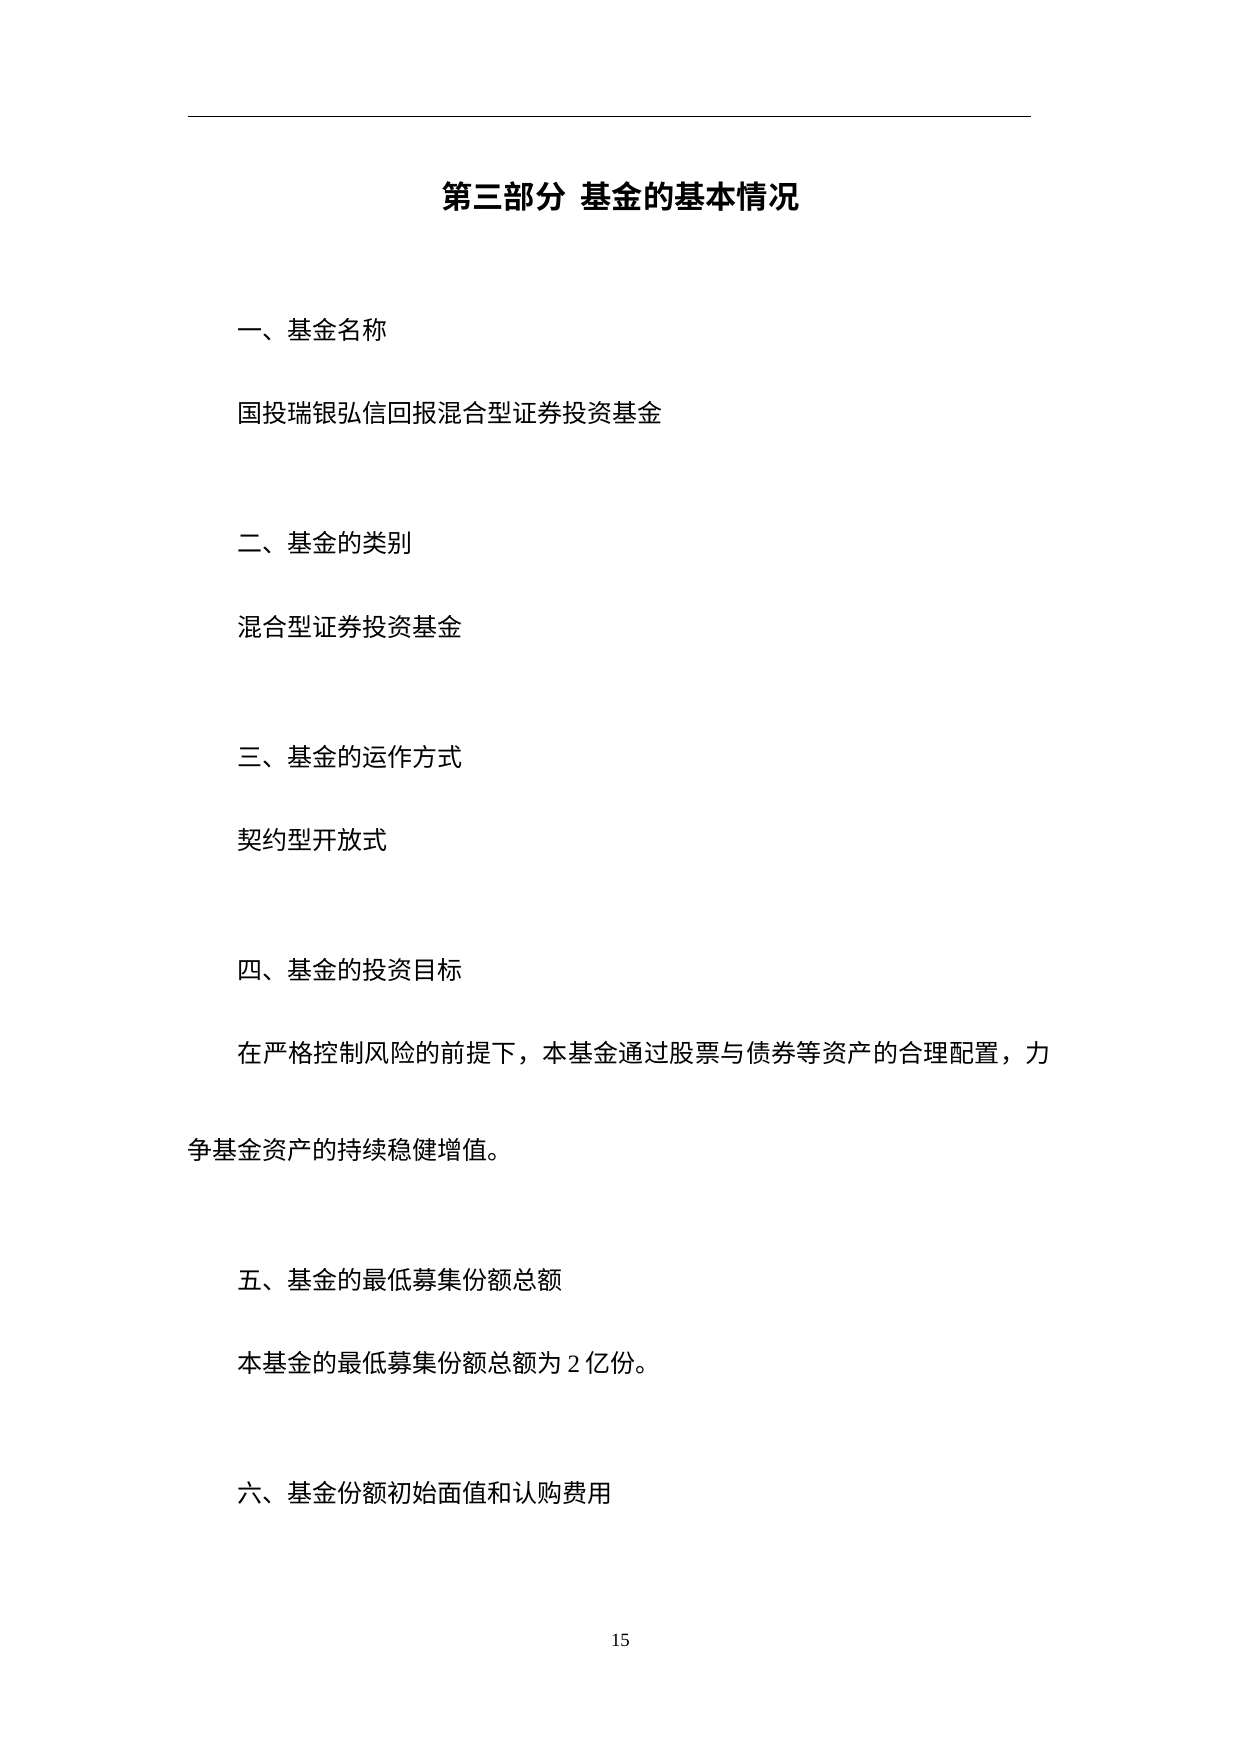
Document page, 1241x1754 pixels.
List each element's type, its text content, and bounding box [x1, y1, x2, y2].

text 国投瑞银弘信回报混合型证券投资基金 [187, 379, 1053, 444]
text 一、基金名称 [187, 296, 1053, 361]
text 三、基金的运作方式 [187, 723, 1053, 788]
text 本基金的最低募集份额总额为2亿份。 [187, 1329, 1053, 1394]
text 在严格控制风险的前提下，本基金通过股票与债券等资产的合理配置，力争基金资产的持续稳健增值。 [187, 1019, 1053, 1181]
text 六、基金份额初始面值和认购费用 [187, 1459, 1053, 1524]
text 二、基金的类别 [187, 509, 1053, 574]
text 混合型证券投资基金 [187, 593, 1053, 658]
text 契约型开放式 [187, 806, 1053, 871]
text 五、基金的最低募集份额总额 [187, 1246, 1053, 1311]
subtitle 第三部分 基金的基本情况 [187, 162, 1053, 227]
text 四、基金的投资目标 [187, 936, 1053, 1001]
